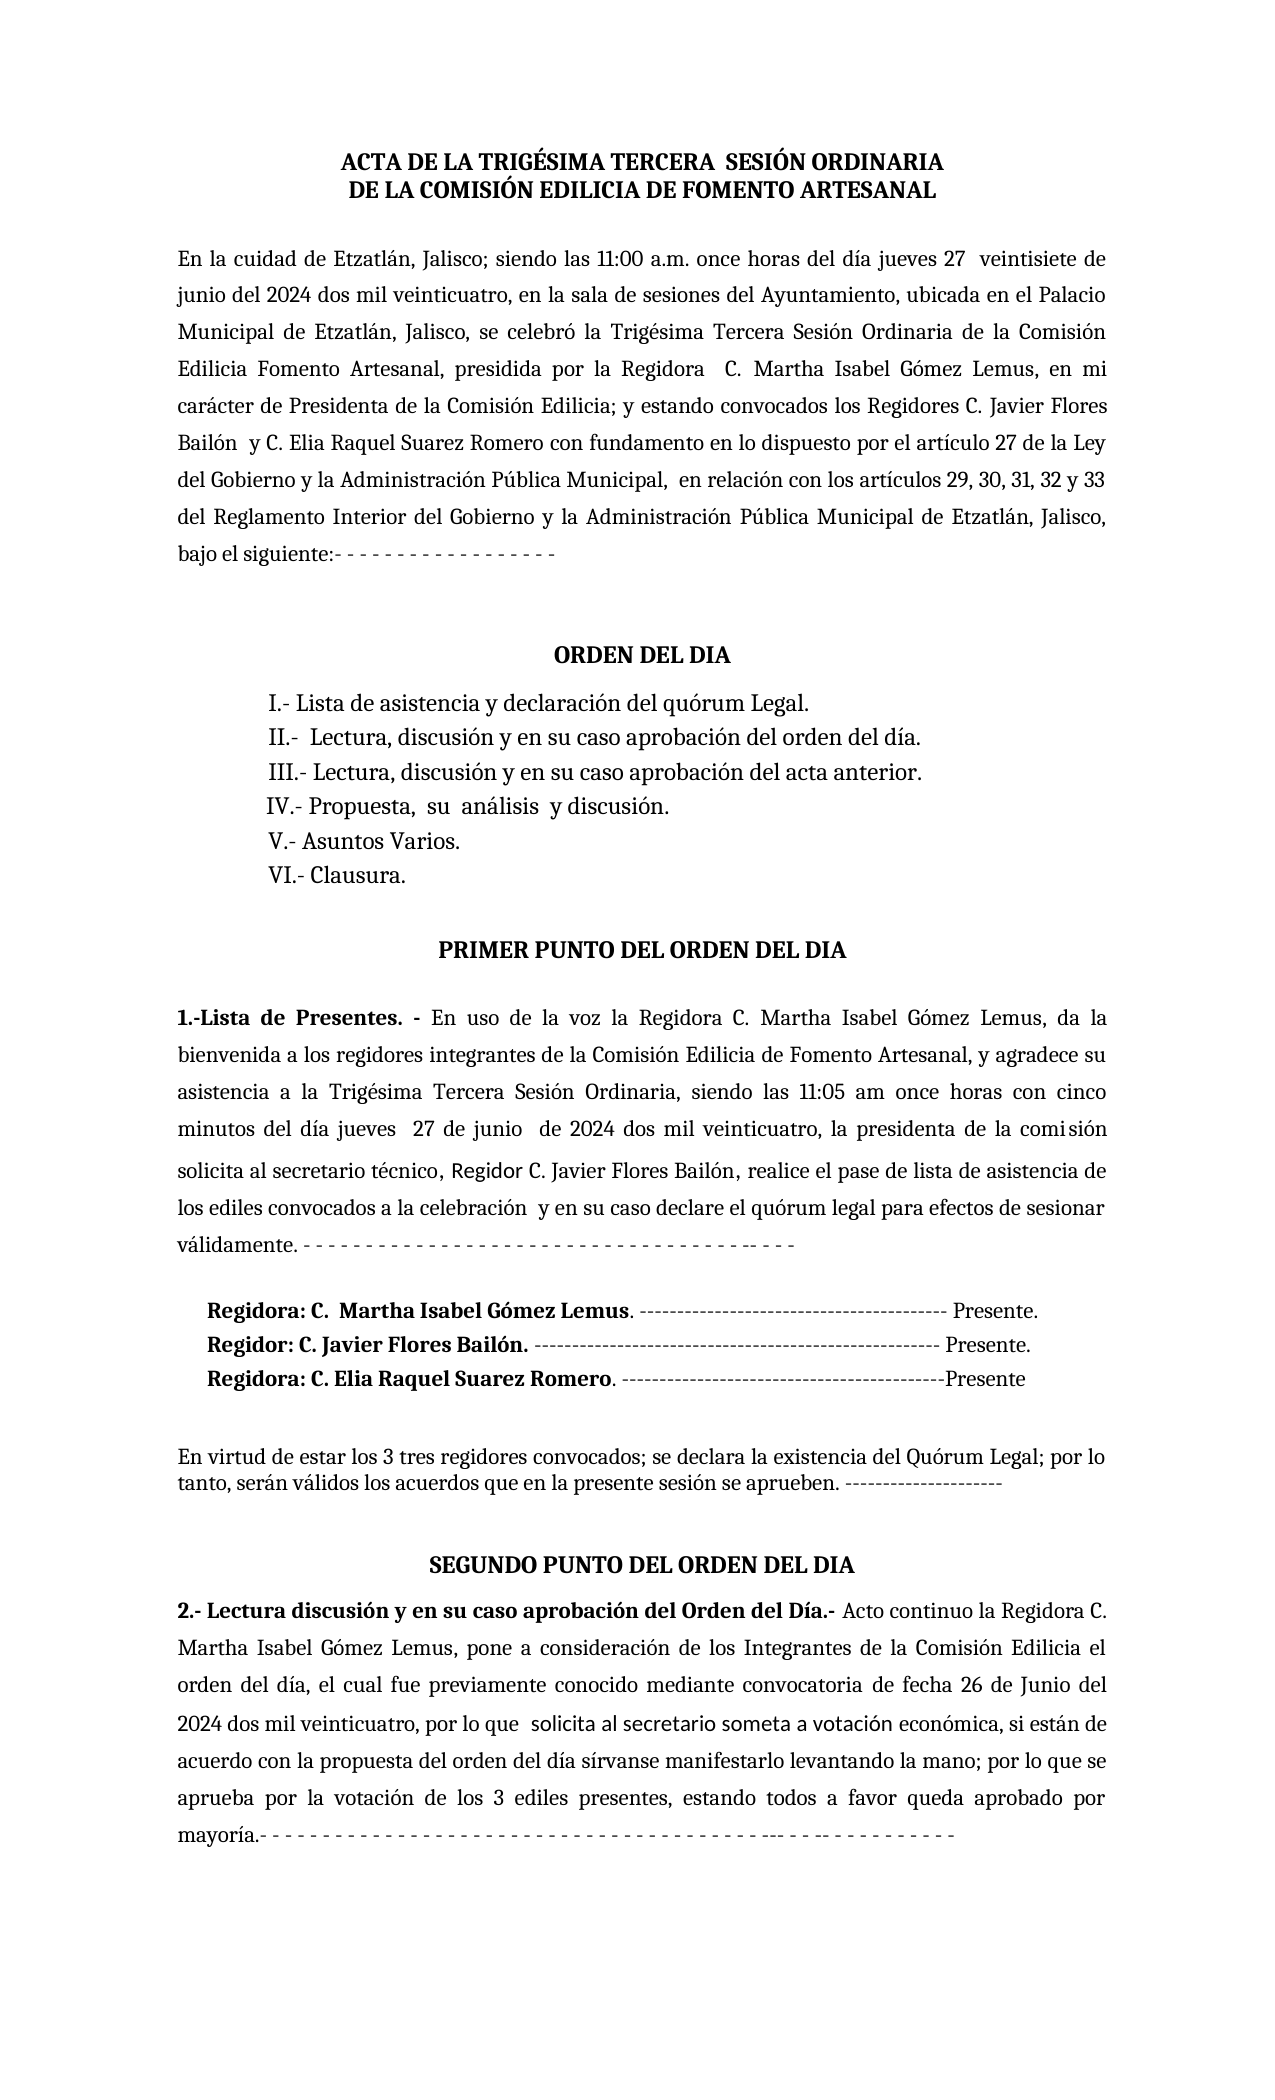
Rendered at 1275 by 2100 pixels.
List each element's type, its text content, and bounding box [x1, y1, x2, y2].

text SEGUNDO PUNTO DEL ORDEN DEL DIA [118, 1551, 1167, 1579]
text En la cuidad de Etzatlán, Jalisco; siendo las 11:00 a.m. once horas del día jueves 27 veintisiete de junio del 2024 dos mil veinticuatro, en la sala de sesiones del Ayuntamiento, ubicada en el Palacio Municipal de Etzatlán, Jalisco, se celebró la Trigésima Tercera Sesión Ordinaria de la Comisión Edilicia Fomento Artesanal, presidida por la Regidora C. Martha Isabel Gómez Lemus, en mi carácter de Presidenta de la Comisión Edilicia; y estando convocados los Regidores C. Javier Flores Bailón y C. Elia Raquel Suarez Romero con fundamento en lo dispuesto por el artículo 27 de la Ley del Gobierno y la Administración Pública Municipal, en relación con los artículos 29, 30, 31, 32 y 33 del Reglamento Interior del Gobierno y la Administración Pública Municipal de Etzatlán, Jalisco, bajo el siguiente:- - - - - - - - - - - - - - - - - - [177, 245, 1107, 567]
text ORDEN DEL DIA [118, 641, 1167, 670]
text V.- Asuntos Varios. [193, 827, 1167, 855]
text 2.- Lectura discusión y en su caso aprobación del Orden del Día.- Acto continuo la Regidora C. Martha Isabel Gómez Lemus, pone a consideración de los Integrantes de la Comisión Edilicia el orden del día, el cual fue previamente conocido mediante convocatoria de fecha 26 de Junio del 2024 dos mil veinticuatro, por lo que solicita al secretario someta a votación económica, si están de acuerdo con la propuesta del orden del día sírvanse manifestarlo levantando la mano; por lo que se aprueba por la votación de los 3 ediles presentes, estando todos a favor queda aprobado por mayoría.- - - - - - - - - - - - - - - - - - - - - - - - - - - - - - - - - - - - - - - - --- - - -- - - - - - - - - - - [177, 1598, 1107, 1848]
text I.- Lista de asistencia y declaración del quórum Legal. [193, 689, 1167, 717]
text Regidor: C. Javier Flores Bailón. ------------------------------------------------------ Presente. [207, 1332, 1078, 1358]
text II.- Lectura, discusión y en su caso aprobación del orden del día. [193, 723, 1167, 752]
text Regidora: C. Martha Isabel Gómez Lemus. ----------------------------------------- Presente. [207, 1298, 1078, 1324]
text PRIMER PUNTO DEL ORDEN DEL DIA [118, 936, 1167, 964]
text DE LA COMISIÓN EDILICIA DE FOMENTO ARTESANAL [118, 176, 1167, 205]
text Regidora: C. Elia Raquel Suarez Romero. -------------------------------------------Presente [207, 1366, 1078, 1392]
text VI.- Clausura. [193, 861, 1167, 890]
text 1.-Lista de Presentes. - En uso de la voz la Regidora C. Martha Isabel Gómez Lemus, da la bienvenida a los regidores integrantes de la Comisión Edilicia de Fomento Artesanal, y agradece su asistencia a la Trigésima Tercera Sesión Ordinaria, siendo las 11:05 am once horas con cinco minutos del día jueves 27 de junio de 2024 dos mil veinticuatro, la presidenta de la comisión solicita al secretario técnico, Regidor C. Javier Flores Bailón, realice el pase de lista de asistencia de los ediles convocados a la celebración y en su caso declare el quórum legal para efectos de sesionar válidamente. - - - - - - - - - - - - - - - - - - - - - - - - - - - - - - - - - - - -- - - - [177, 1005, 1107, 1258]
text En virtud de estar los 3 tres regidores convocados; se declara la existencia del Quórum Legal; por lo tanto, serán válidos los acuerdos que en la presente sesión se aprueben. --------------------- [177, 1444, 1107, 1496]
text ACTA DE LA TRIGÉSIMA TERCERA SESIÓN ORDINARIA [118, 148, 1167, 176]
text III.- Lectura, discusión y en su caso aprobación del acta anterior. [268, 758, 1167, 786]
text IV.- Propuesta, su análisis y discusión. [266, 792, 1167, 821]
